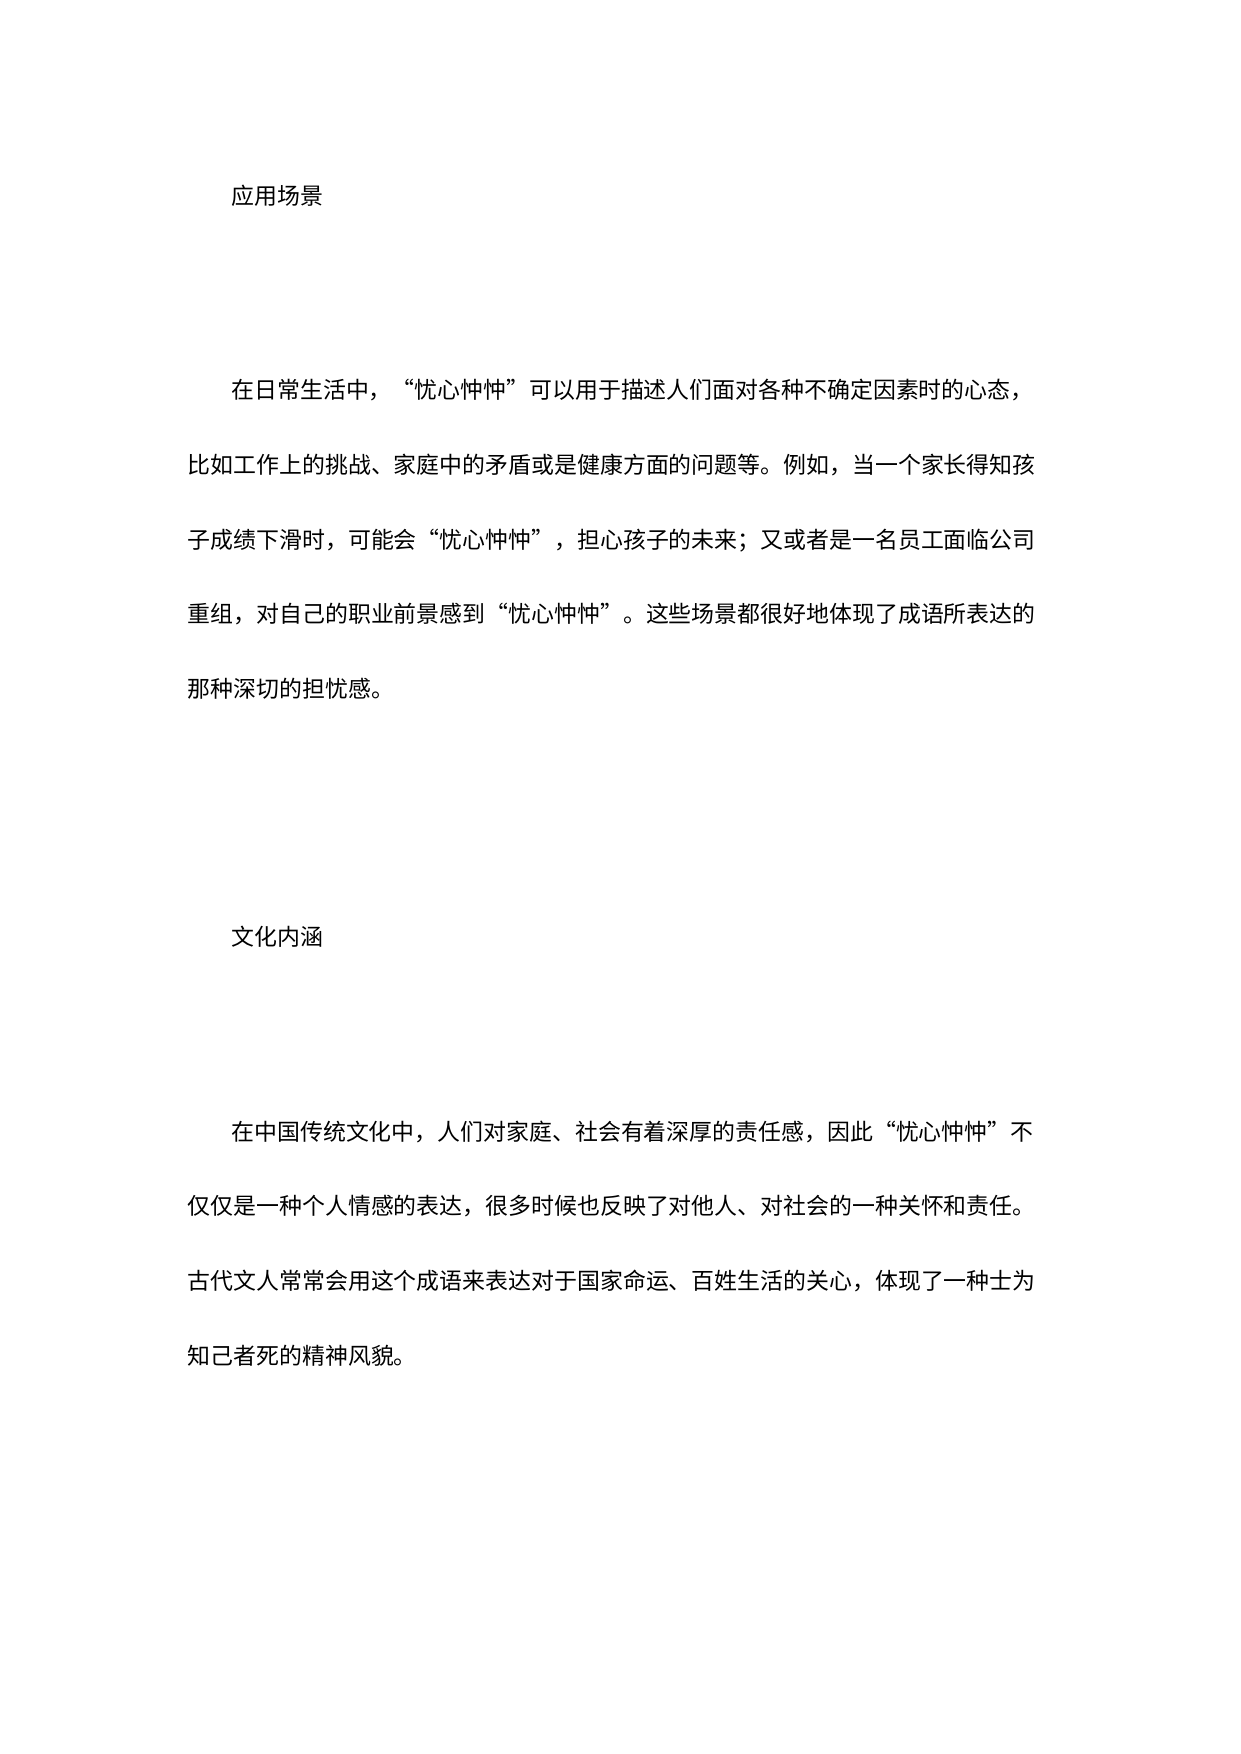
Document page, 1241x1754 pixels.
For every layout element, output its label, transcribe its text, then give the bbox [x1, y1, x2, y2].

text 在日常生活中，“忧心忡忡”可以用于描述人们面对各种不确定因素时的心态，比如工作上的挑战、家庭中的矛盾或是健康方面的问题等。例如，当一个家长得知孩子成绩下滑时，可能会“忧心忡忡”，担心孩子的未来；又或者是一名员工面临公司重组，对自己的职业前景感到“忧心忡忡”。这些场景都很好地体现了成语所表达的那种深切的担忧感。 [187, 356, 1053, 720]
text 在中国传统文化中，人们对家庭、社会有着深厚的责任感，因此“忧心忡忡”不仅仅是一种个人情感的表达，很多时候也反映了对他人、对社会的一种关怀和责任。古代文人常常会用这个成语来表达对于国家命运、百姓生活的关心，体现了一种士为知己者死的精神风貌。 [187, 1098, 1053, 1387]
text 应用场景 [187, 162, 1053, 227]
text 文化内涵 [187, 903, 1053, 968]
